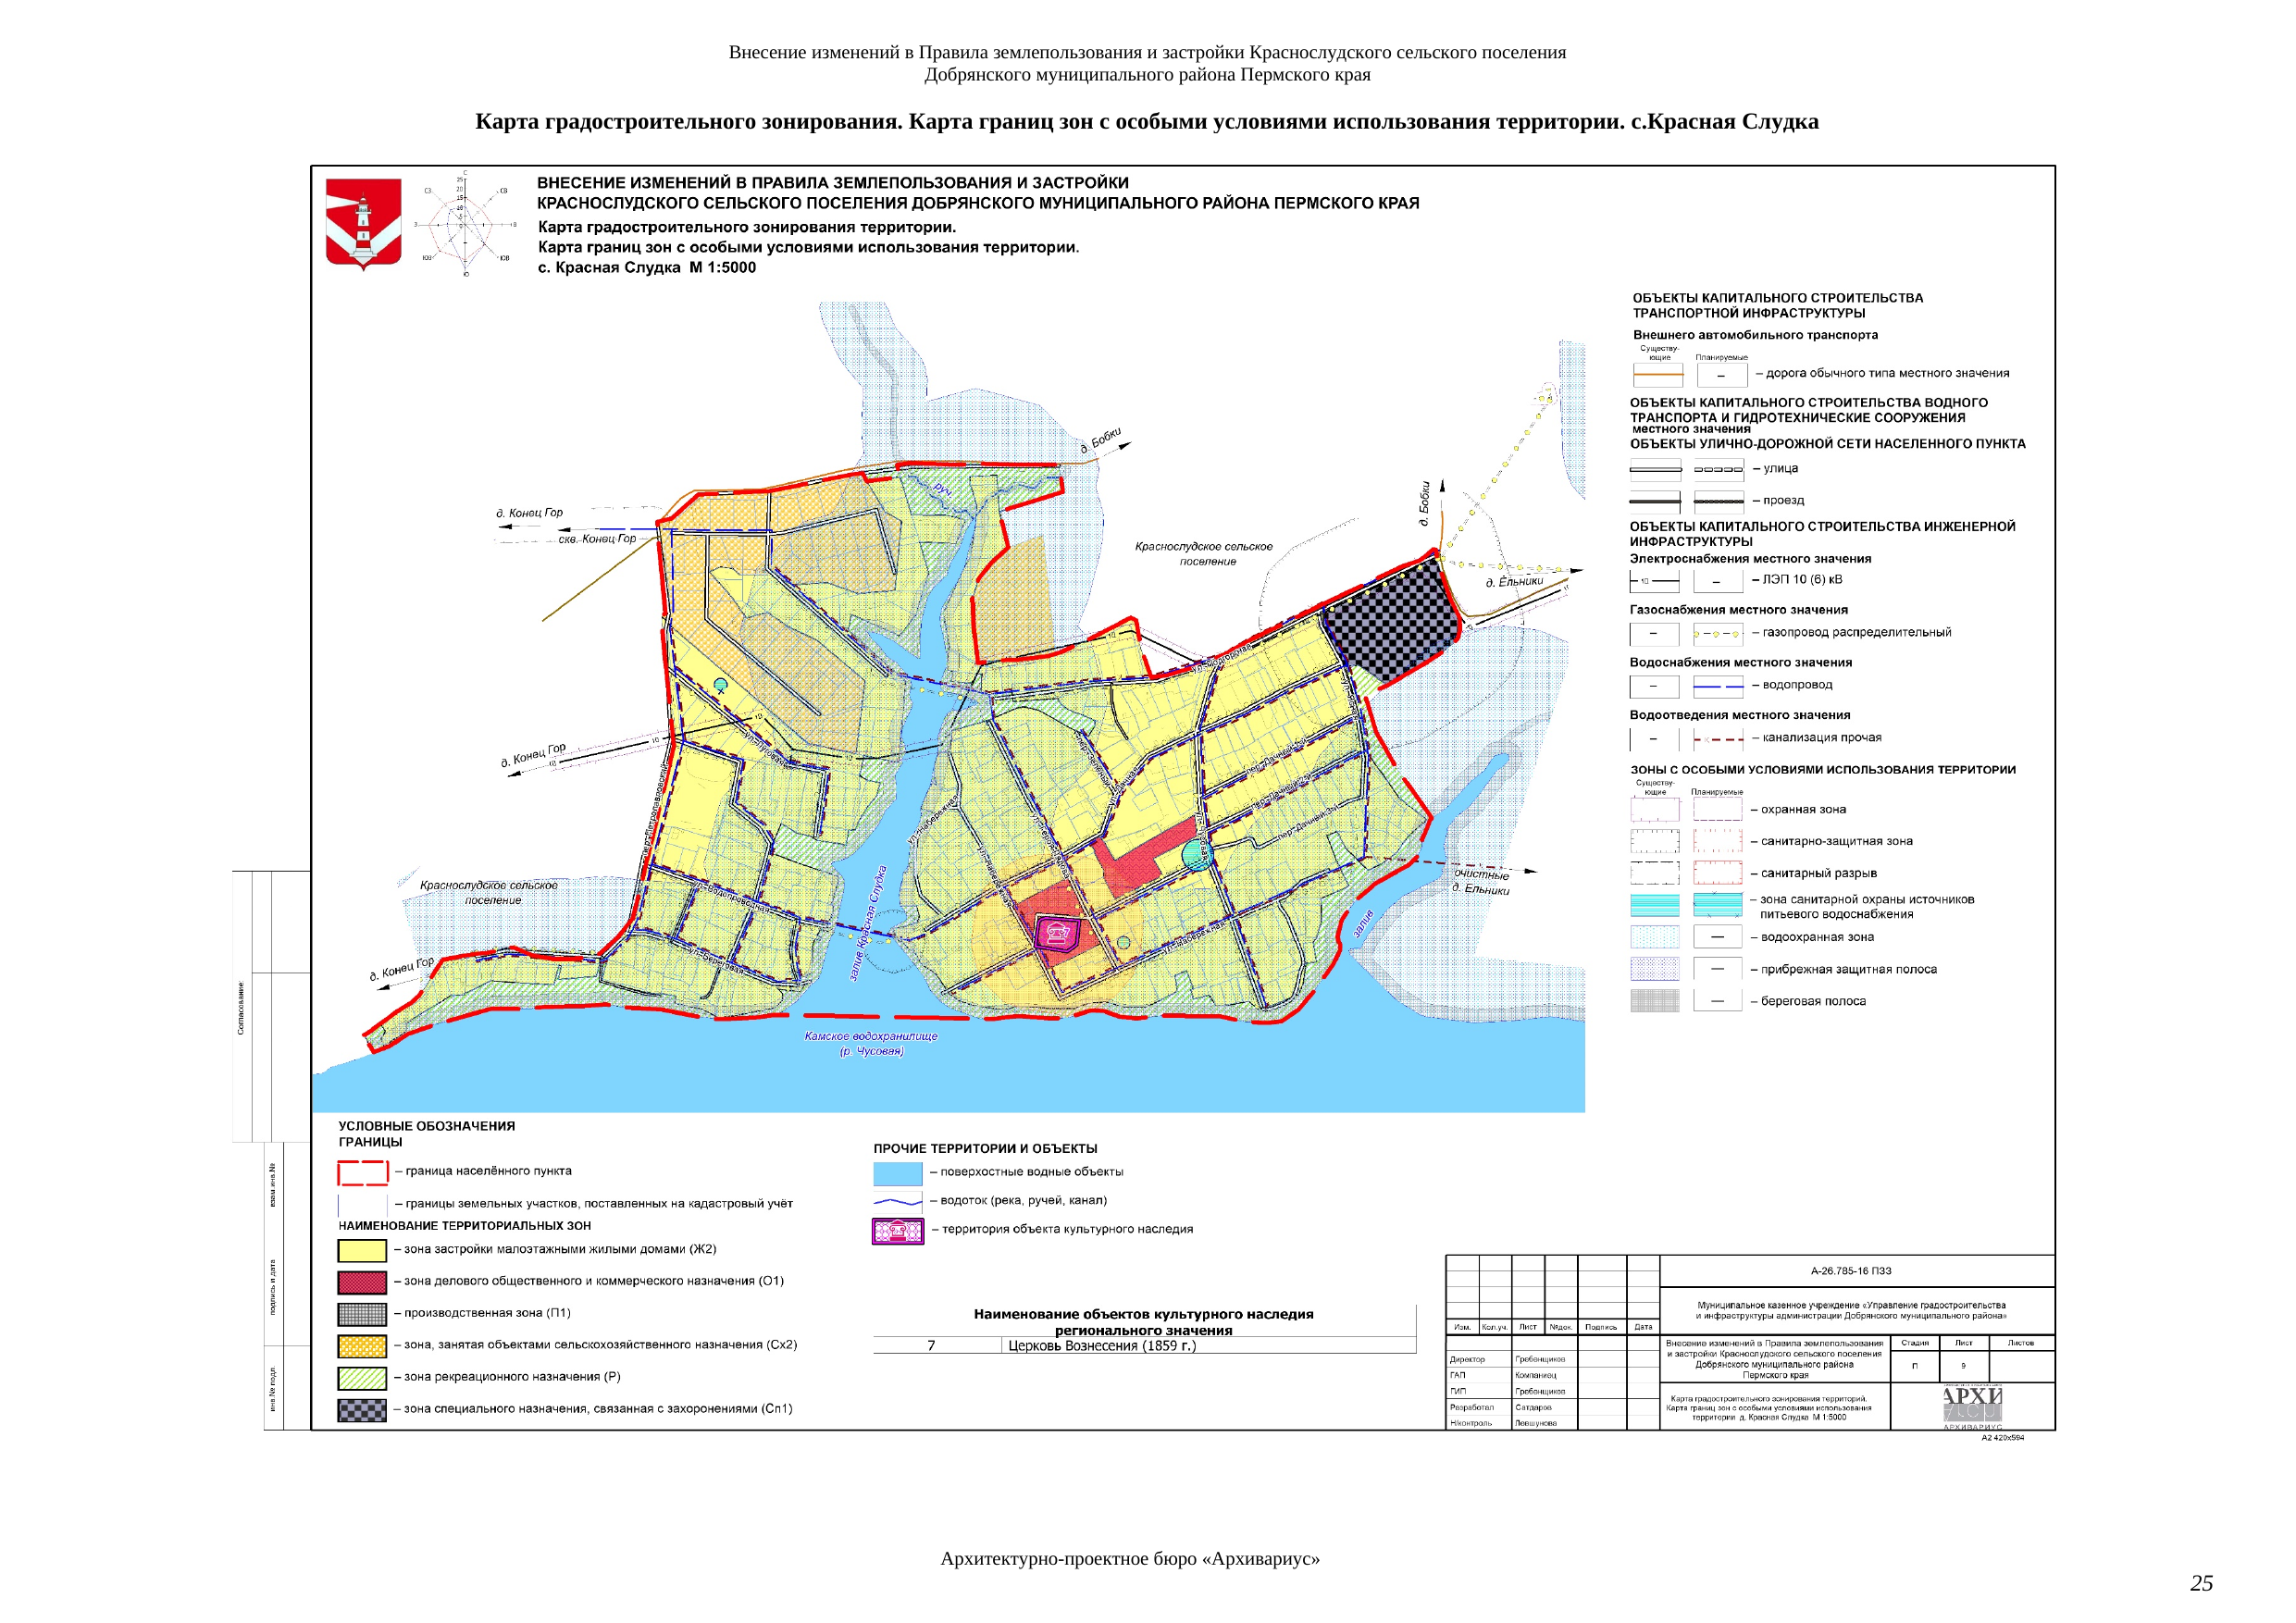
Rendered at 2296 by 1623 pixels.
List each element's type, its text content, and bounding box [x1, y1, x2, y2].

picture [199, 133, 2097, 1475]
text Карта градостроительного зонирования. Карта границ зон с особыми условиями использования территории. с.Красная Слудка [82, 107, 2214, 134]
